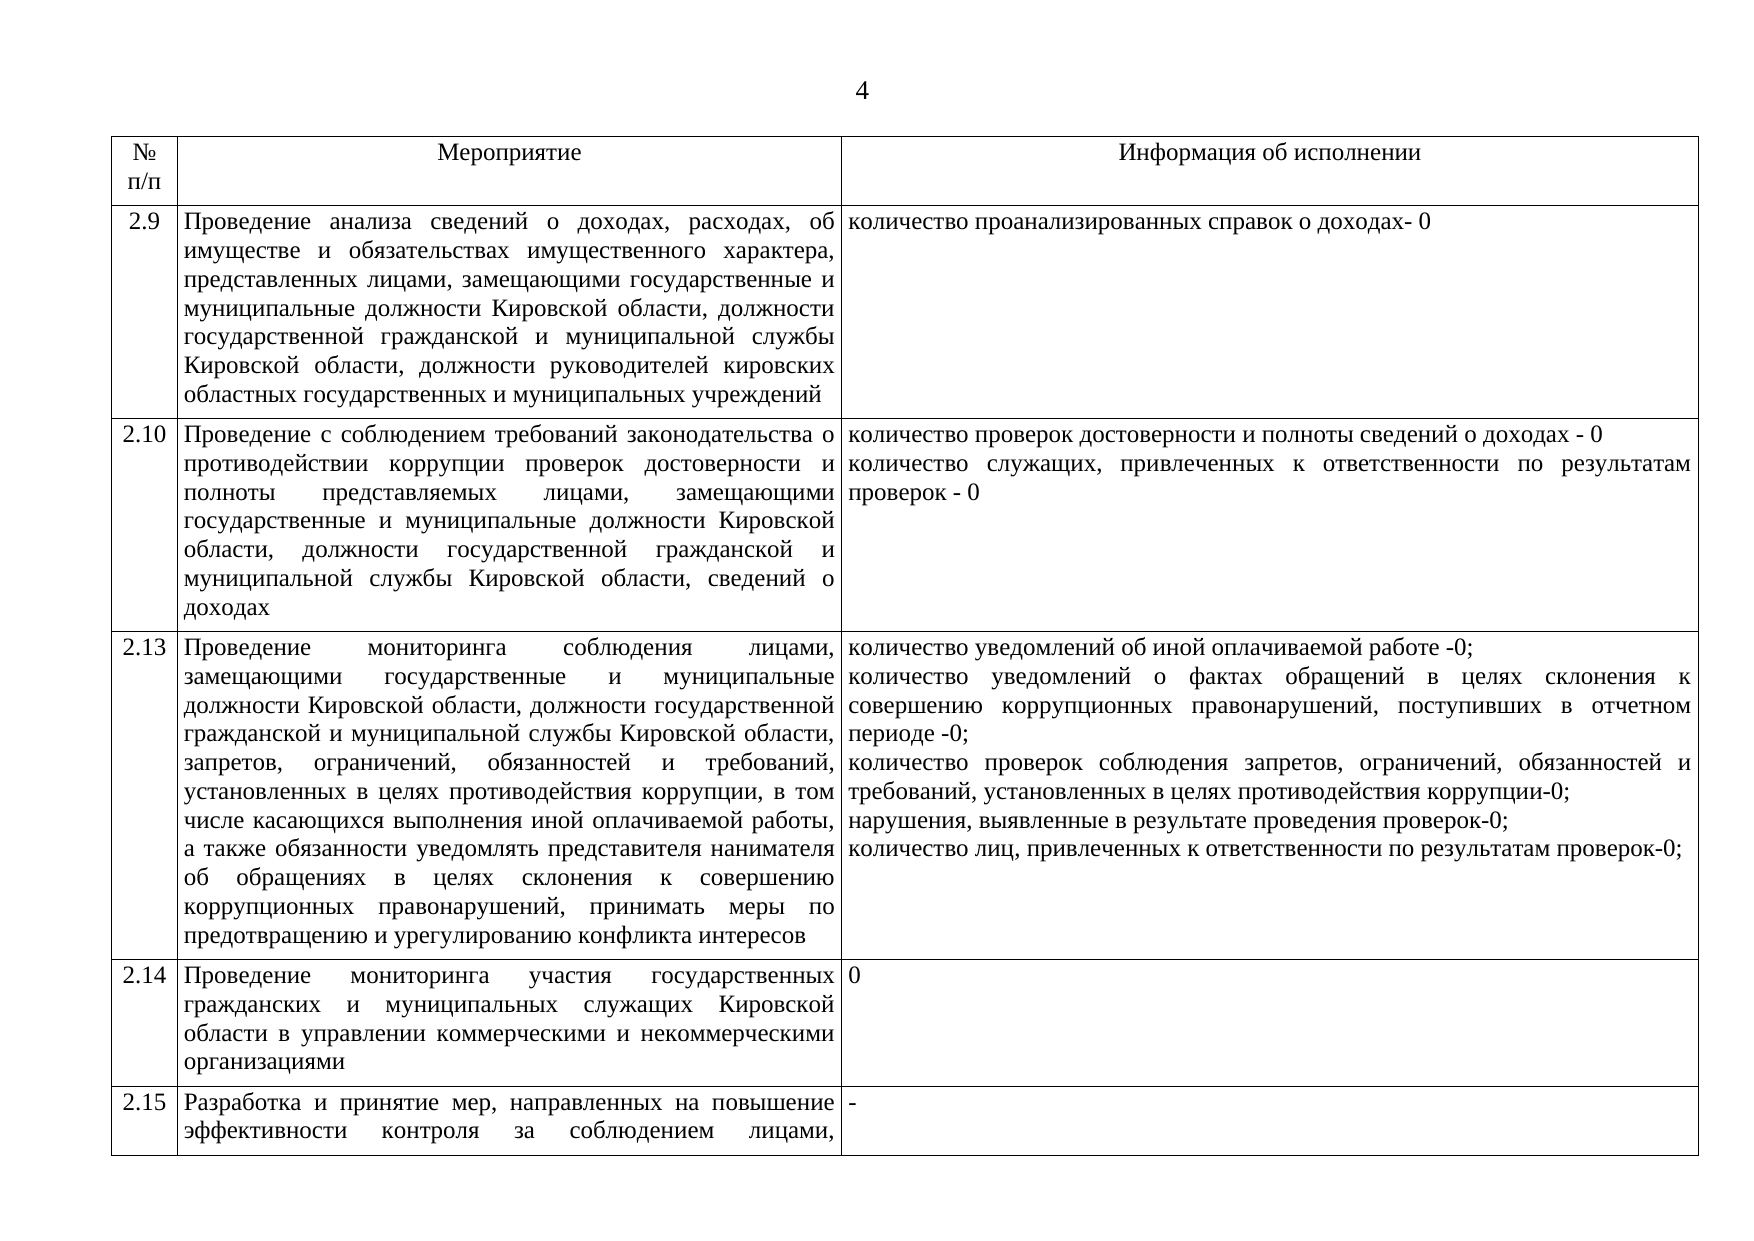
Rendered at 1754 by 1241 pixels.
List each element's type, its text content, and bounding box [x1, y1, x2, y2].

table_cell количество проверок достоверности и полноты сведений о доходах - 0 количество служащих, привлеченных к ответственности по результатам проверок - 0 [842, 419, 1698, 631]
table_cell 2.15 [112, 1087, 177, 1155]
table_cell 2.14 [112, 960, 177, 1086]
table_cell Проведение анализа сведений о доходах, расходах, об имуществе и обязательствах имущественного характера, представленных лицами, замещающими государственные и муниципальные должности Кировской области, должности государственной гражданской и муниципальной службы Кировской области, должности руководителей кировских областных государственных и муниципальных учреждений [178, 206, 841, 418]
table_cell Проведение мониторинга соблюдения лицами, замещающими государственные и муниципальные должности Кировской области, должности государственной гражданской и муниципальной службы Кировской области, запретов, ограничений, обязанностей и требований, установленных в целях противодействия коррупции, в том числе касающихся выполнения иной оплачиваемой работы, а также обязанности уведомлять представителя нанимателя об обращениях в целях склонения к совершению коррупционных правонарушений, принимать меры по предотвращению и урегулированию конфликта интересов [178, 632, 841, 959]
table_cell количество проанализированных справок о доходах- 0 [842, 206, 1698, 418]
table_header Информация об исполнении [842, 137, 1698, 205]
table_cell 2.13 [112, 632, 177, 959]
table_cell Проведение мониторинга участия государственных гражданских и муниципальных служащих Кировской области в управлении коммерческими и некоммерческими организациями [178, 960, 841, 1086]
table_header Мероприятие [178, 137, 841, 205]
table_cell 2.10 [112, 419, 177, 631]
table_cell 2.9 [112, 206, 177, 418]
table_cell 0 [842, 960, 1698, 1086]
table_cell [178, 1087, 841, 1155]
table_cell Проведение с соблюдением требований законодательства о противодействии коррупции проверок достоверности и полноты представляемых лицами, замещающими государственные и муниципальные должности Кировской области, должности государственной гражданской и муниципальной службы Кировской области, сведений о доходах [178, 419, 841, 631]
table_cell - [842, 1087, 1698, 1155]
table_header № п/п [112, 137, 177, 205]
table_cell количество уведомлений об иной оплачиваемой работе -0; количество уведомлений о фактах обращений в целях склонения к совершению коррупционных правонарушений, поступивших в отчетном периоде -0; количество проверок соблюдения запретов, ограничений, обязанностей и требований, установленных в целях противодействия коррупции-0; нарушения, выявленные в результате проведения проверок-0; количество лиц, привлеченных к ответственности по результатам проверок-0; [842, 632, 1698, 959]
